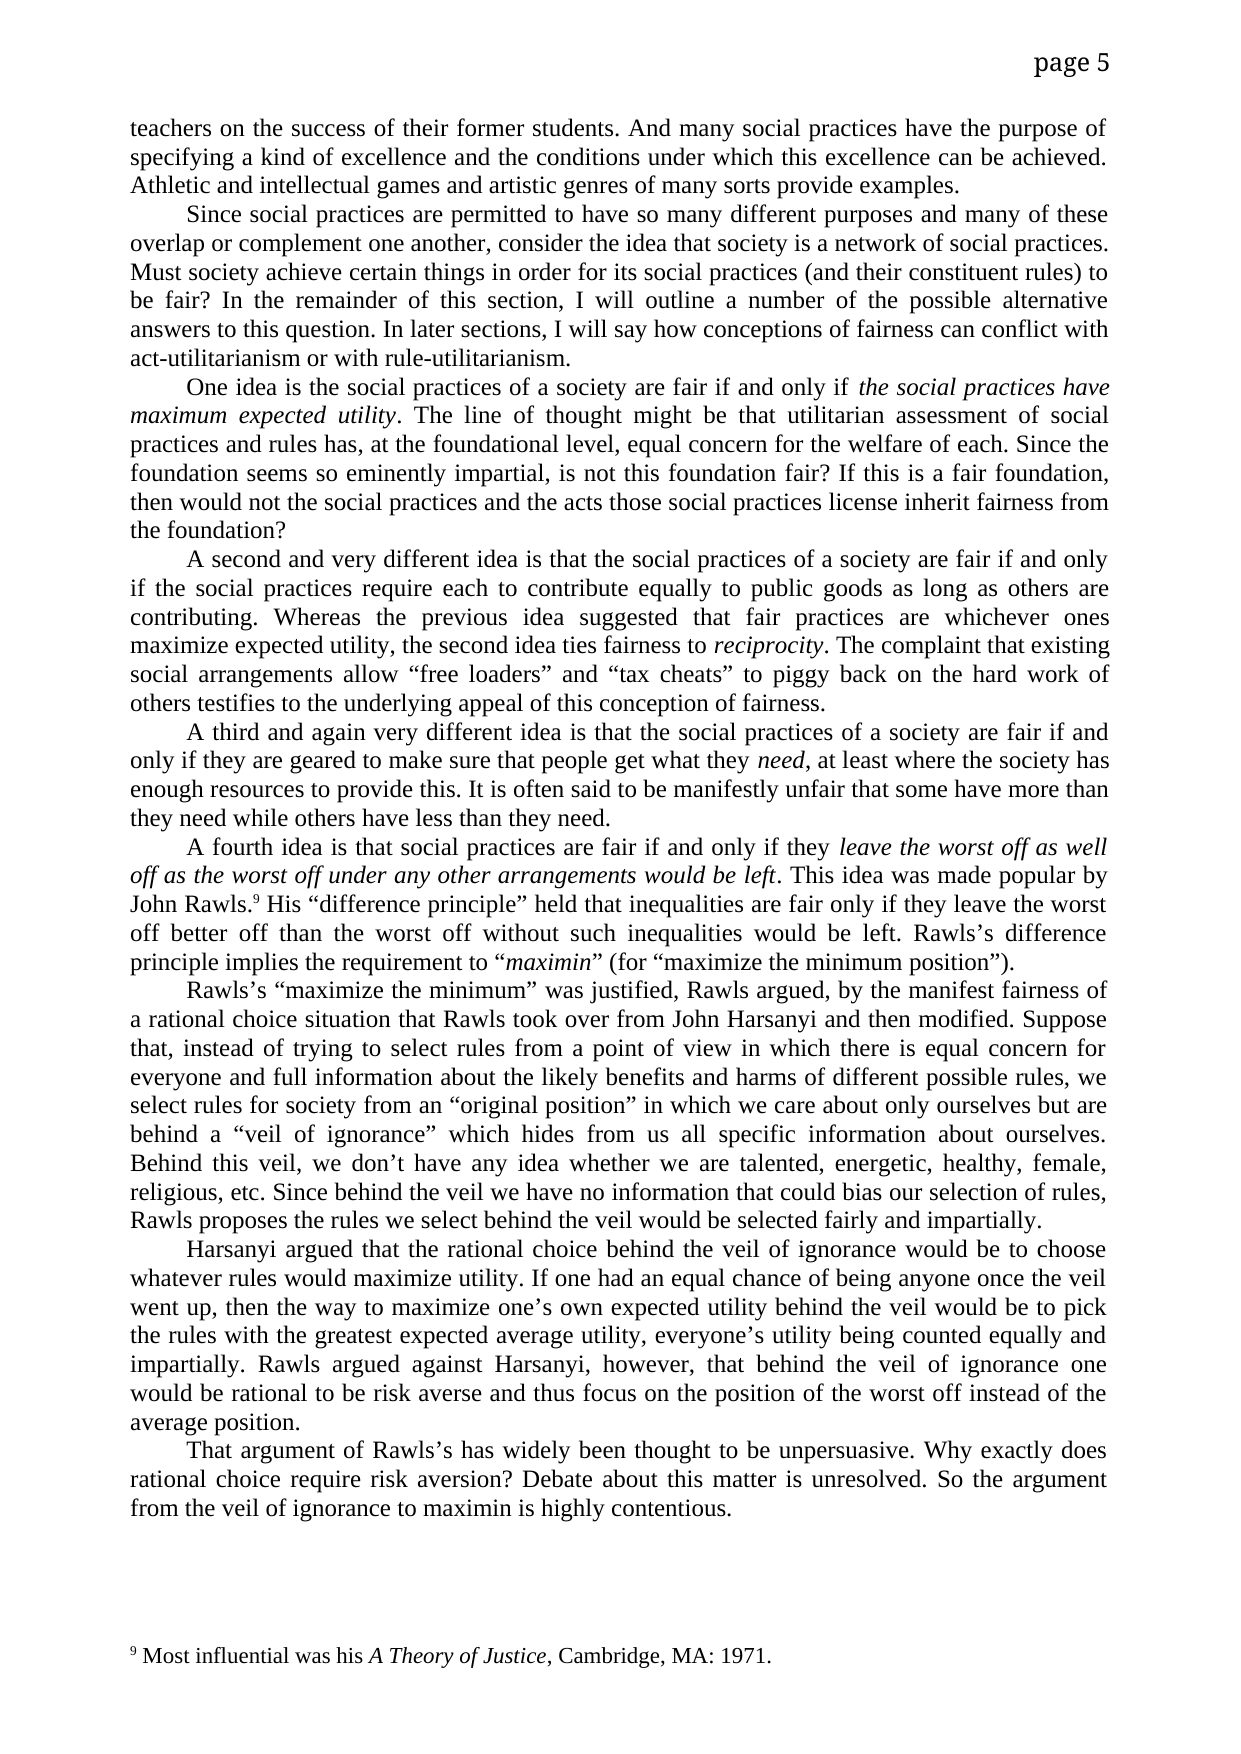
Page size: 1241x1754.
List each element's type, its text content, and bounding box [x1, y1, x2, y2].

text One idea is the social practices of a society are fair if and only if the social practices have maximum expected utility. The line of thought might be that utilitarian assessment of social practices and rules has, at the foundational level, equal concern for the welfare of each. Since the foundation seems so eminently impartial, is not this foundation fair? If this is a fair foundation, then would not the social practices and the acts those social practices license inherit fairness from the foundation? [130, 372, 1110, 544]
text A fourth idea is that social practices are fair if and only if they leave the worst off as well off as the worst off under any other arrangements would be left. This idea was made popular by John Rawls. His “difference principle” held that inequalities are fair only if they leave the worst off better off than the worst off without such inequalities would be left. Rawls’s difference principle implies the requirement to “maximin” (for “maximize the minimum position”). [130, 832, 1108, 976]
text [130, 113, 1108, 199]
text That argument of Rawls’s has widely been thought to be unpersuasive. Why exactly does rational choice require risk aversion? Debate about this matter is unresolved. So the argument from the veil of ignorance to maximin is highly contentious. [130, 1436, 1108, 1522]
text Harsanyi argued that the rational choice behind the veil of ignorance would be to choose whatever rules would maximize utility. If one had an equal chance of being anyone once the veil went up, then the way to maximize one’s own expected utility behind the veil would be to pick the rules with the greatest expected average utility, everyone’s utility being counted equally and impartially. Rawls argued against Harsanyi, however, that behind the veil of ignorance one would be rational to be risk averse and thus focus on the position of the worst off instead of the average position. [130, 1234, 1108, 1436]
text Since social practices are permitted to have so many different purposes and many of these overlap or complement one another, consider the idea that society is a network of social practices. Must society achieve certain things in order for its social practices (and their constituent rules) to be fair? In the remainder of this section, I will outline a number of the possible alternative answers to this question. In later sections, I will say how conceptions of fairness can conflict with act-utilitarianism or with rule-utilitarianism. [130, 199, 1110, 372]
text Rawls’s “maximize the minimum” was justified, Rawls argued, by the manifest fairness of a rational choice situation that Rawls took over from John Harsanyi and then modified. Suppose that, instead of trying to select rules from a point of view in which there is equal concern for everyone and full information about the likely benefits and harms of different possible rules, we select rules for society from an “original position” in which we care about only ourselves but are behind a “veil of ignorance” which hides from us all specific information about ourselves. Behind this veil, we don’t have any idea whether we are talented, energetic, healthy, female, religious, etc. Since behind the veil we have no information that could bias our selection of rules, Rawls proposes the rules we select behind the veil would be selected fairly and impartially. [130, 976, 1108, 1234]
text A second and very different idea is that the social practices of a society are fair if and only if the social practices require each to contribute equally to public goods as long as others are contributing. Whereas the previous idea suggested that fair practices are whichever ones maximize expected utility, the second idea ties fairness to reciprocity. The complaint that existing social arrangements allow “free loaders” and “tax cheats” to piggy back on the hard work of others testifies to the underlying appeal of this conception of fairness. [130, 544, 1110, 717]
text A third and again very different idea is that the social practices of a society are fair if and only if they are geared to make sure that people get what they need, at least where the society has enough resources to provide this. It is often said to be manifestly unfair that some have more than they need while others have less than they need. [130, 717, 1110, 832]
